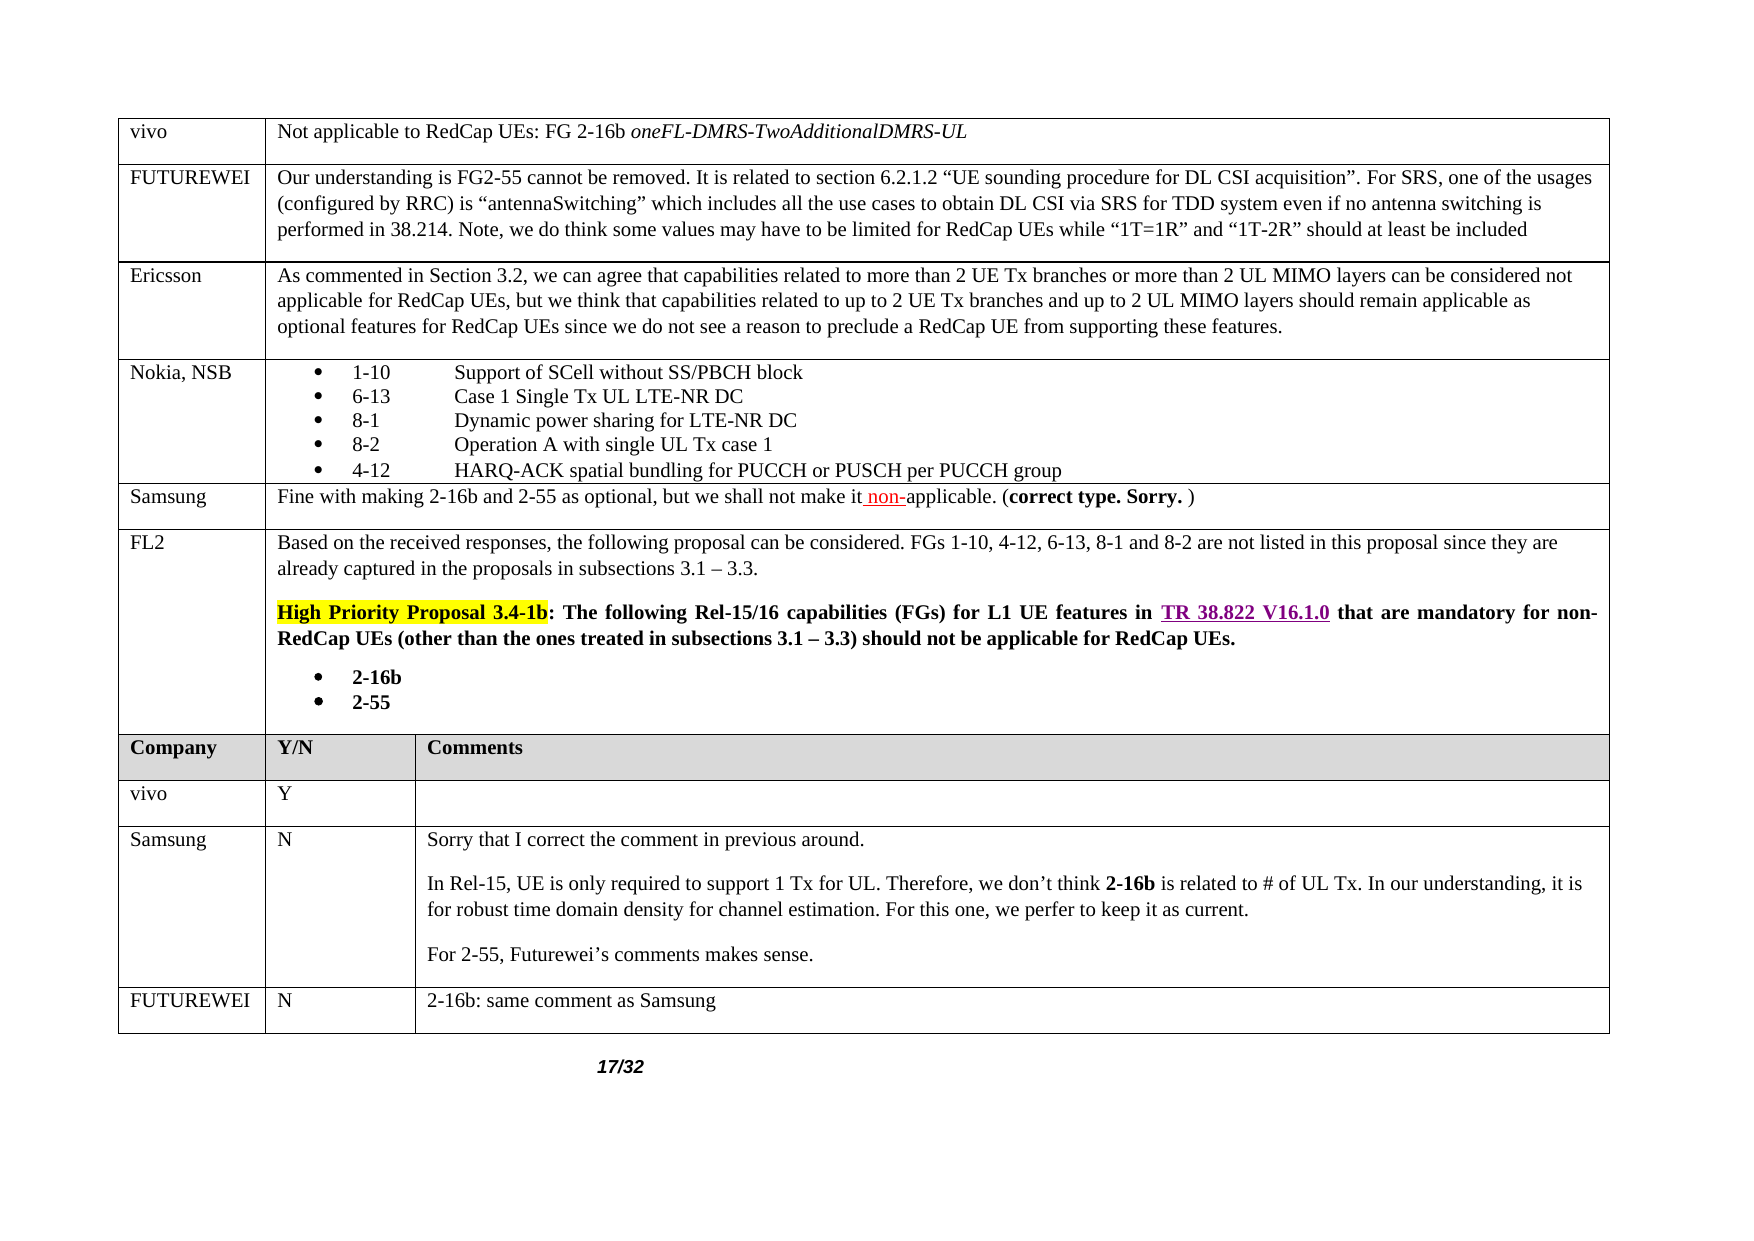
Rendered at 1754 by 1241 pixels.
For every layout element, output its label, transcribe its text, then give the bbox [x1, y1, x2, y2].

table_cell FUTUREWEI [119, 988, 265, 1032]
table_cell Not applicable to RedCap UEs: FG 2-16b oneFL-DMRS-TwoAdditionalDMRS-UL [266, 119, 1609, 164]
table_cell Y [266, 781, 415, 826]
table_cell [416, 988, 1609, 1032]
table_cell Based on the received responses, the following proposal can be considered. FGs 1-10, 4-12, 6-13, 8-1 and 8-2 are not listed in this proposal since they are already captured in the proposals in subsections 3.1 – 3.3. High Priority Proposal 3.4-1b: The following Rel-15/16 capabilities (FGs) for L1 UE features in TR 38.822 V16.1.0 that are mandatory for non-RedCap UEs (other than the ones treated in subsections 3.1 – 3.3) should not be applicable for RedCap UEs. 2-16b 2-55 [266, 530, 1609, 734]
table_cell Company [119, 735, 265, 780]
table_cell Comments [416, 735, 1609, 780]
table_cell vivo [119, 119, 265, 164]
table_cell 1-10 Support of SCell without SS/PBCH block 6-13 Case 1 Single Tx UL LTE-NR DC 8-1 Dynamic power sharing for LTE-NR DC 8-2 Operation A with single UL Tx case 1 4-12 HARQ-ACK spatial bundling for PUCCH or PUSCH per PUCCH group [266, 360, 1609, 483]
table_cell Our understanding is FG2-55 cannot be removed. It is related to section 6.2.1.2 “UE sounding procedure for DL CSI acquisition”. For SRS, one of the usages (configured by RRC) is “antennaSwitching” which includes all the use cases to obtain DL CSI via SRS for TDD system even if no antenna switching is performed in 38.214. Note, we do think some values may have to be limited for RedCap UEs while “1T=1R” and “1T-2R” should at least be included [266, 165, 1609, 261]
table_cell Nokia, NSB [119, 360, 265, 483]
table_cell Ericsson [119, 263, 265, 359]
table_cell FUTUREWEI [119, 165, 265, 261]
table_cell Fine with making 2-16b and 2-55 as optional, but we shall not make it non-applicable. (correct type. Sorry. ) [266, 484, 1609, 528]
table_cell [416, 781, 1609, 826]
table_cell N [266, 988, 415, 1032]
table_cell Sorry that I correct the comment in previous around. In Rel-15, UE is only required to support 1 Tx for UL. Therefore, we don’t think 2-16b is related to # of UL Tx. In our understanding, it is for robust time domain density for channel estimation. For this one, we perfer to keep it as current. For 2-55, Futurewei’s comments makes sense. [416, 827, 1609, 987]
table_cell Y/N [266, 735, 415, 780]
table_cell Samsung [119, 484, 265, 528]
table_cell vivo [119, 781, 265, 826]
table_cell Samsung [119, 827, 265, 987]
table_cell FL2 [119, 530, 265, 734]
table_cell N [266, 827, 415, 987]
table_cell As commented in Section 3.2, we can agree that capabilities related to more than 2 UE Tx branches or more than 2 UL MIMO layers can be considered not applicable for RedCap UEs, but we think that capabilities related to up to 2 UE Tx branches and up to 2 UL MIMO layers should remain applicable as optional features for RedCap UEs since we do not see a reason to preclude a RedCap UE from supporting these features. [266, 263, 1609, 359]
